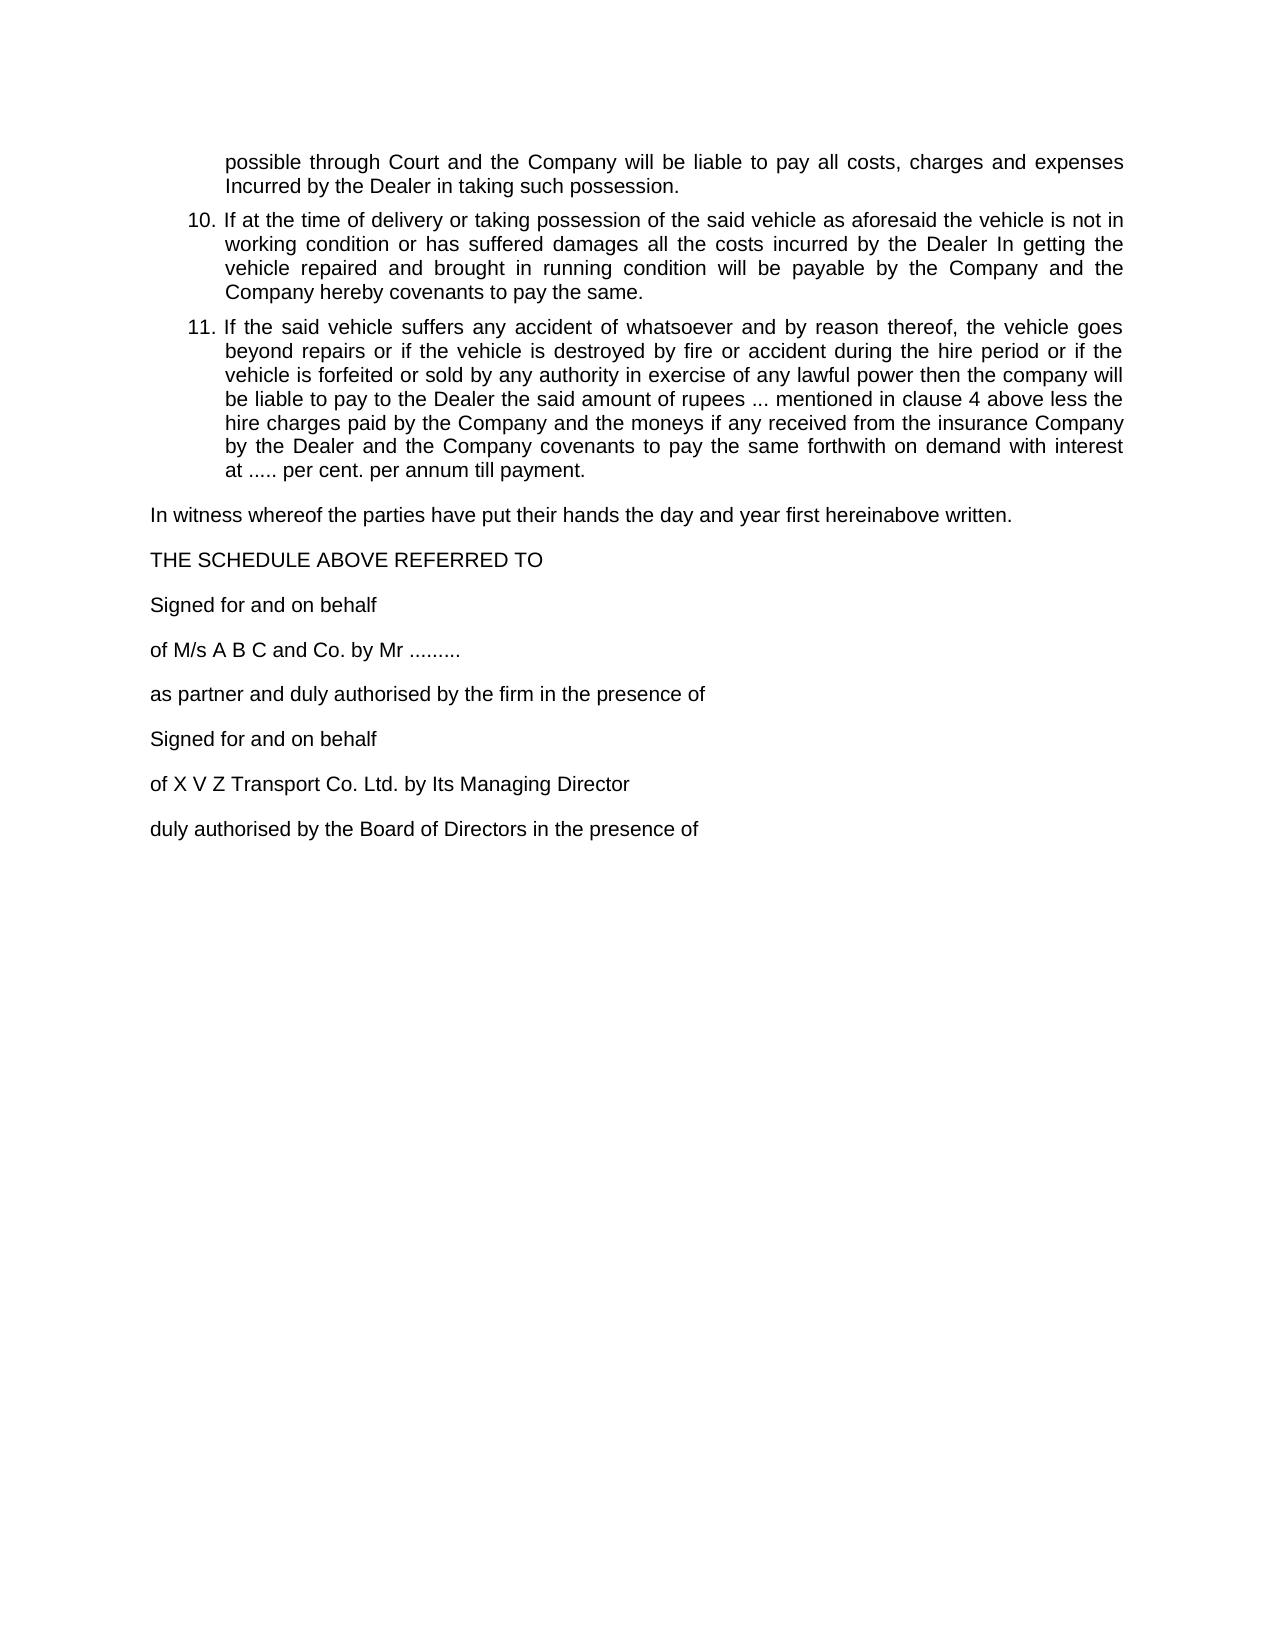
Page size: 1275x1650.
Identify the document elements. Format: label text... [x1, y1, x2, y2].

text Signed for and on behalf [150, 727, 1125, 751]
text In witness whereof the parties have put their hands the day and year first hereinabove written. [150, 503, 1125, 527]
text Signed for and on behalf [150, 593, 1125, 617]
text duly authorised by the Board of Directors in the presence of [150, 817, 1125, 841]
text 10. If at the time of delivery or taking possession of the said vehicle as aforesaid the vehicle is not in working condition or has suffered damages all the costs incurred by the Dealer In getting the vehicle repaired and brought in running condition will be payable by the Company and the Company hereby covenants to pay the same. [187, 208, 1125, 304]
text of M/s A B C and Co. by Mr ......... [150, 637, 1125, 661]
text of X V Z Transport Co. Ltd. by Its Managing Director [150, 772, 1125, 796]
text THE SCHEDULE ABOVE REFERRED TO [150, 548, 1125, 572]
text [187, 150, 1125, 198]
text as partner and duly authorised by the firm in the presence of [150, 682, 1125, 706]
text 11. If the said vehicle suffers any accident of whatsoever and by reason thereof, the vehicle goes beyond repairs or if the vehicle is destroyed by fire or accident during the hire period or if the vehicle is forfeited or sold by any authority in exercise of any lawful power then the company will be liable to pay to the Dealer the said amount of rupees ... mentioned in clause 4 above less the hire charges paid by the Company and the moneys if any received from the insurance Company by the Dealer and the Company covenants to pay the same forthwith on demand with interest at ..... per cent. per annum till payment. [187, 314, 1125, 482]
